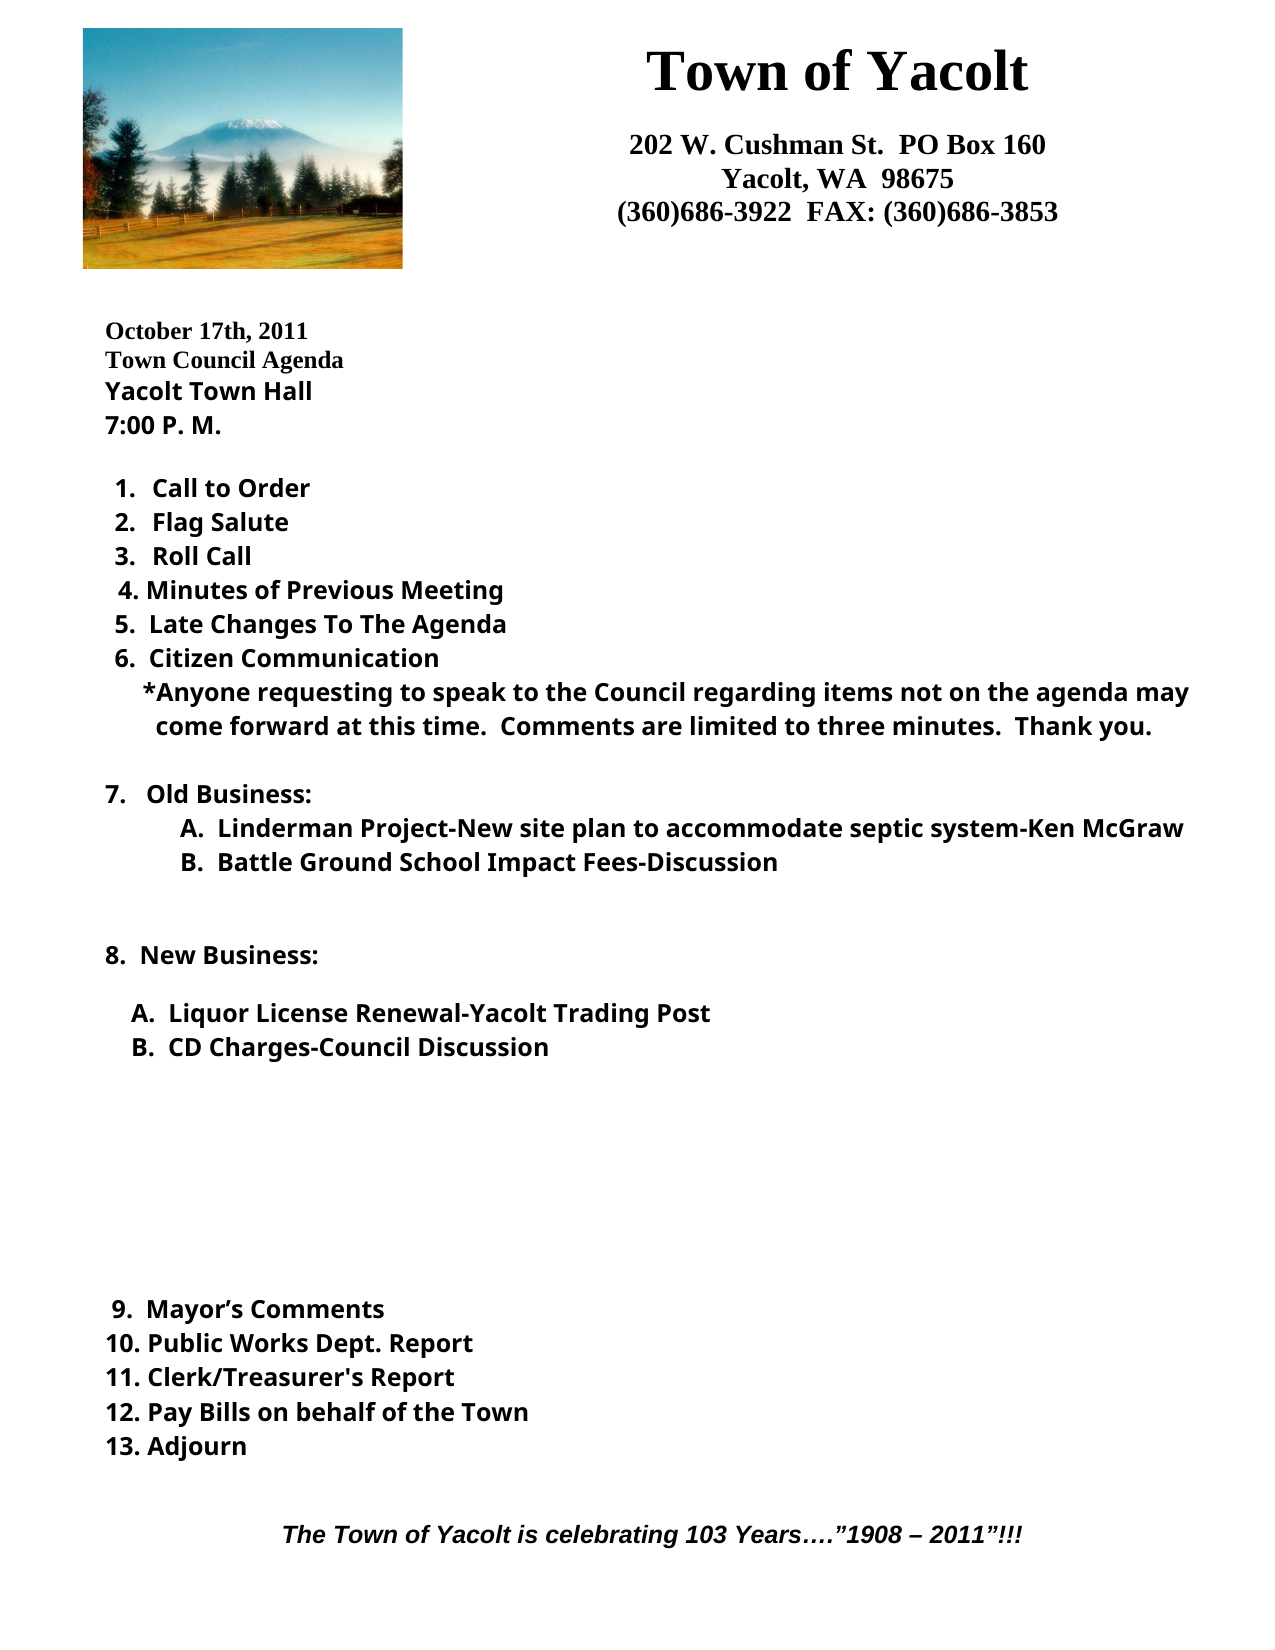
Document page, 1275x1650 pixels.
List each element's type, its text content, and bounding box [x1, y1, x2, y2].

list Roll Call [114, 538, 1200, 573]
text 8. New Business: [105, 937, 1200, 971]
text *Anyone requesting to speak to the Council regarding items not on the agenda may [142, 675, 1200, 709]
text B. CD Charges-Council Discussion [105, 1029, 1200, 1063]
text 11. Clerk/Treasurer's Report [105, 1360, 1200, 1394]
text 5. Late Changes To The Agenda [114, 607, 1200, 641]
text B. Battle Ground School Impact Fees-Discussion [105, 845, 1200, 879]
text come forward at this time. Comments are limited to three minutes. Thank you. [142, 709, 1200, 743]
text 7:00 P. M. [105, 408, 1200, 442]
list Flag Salute [114, 504, 1200, 538]
text 4. Minutes of Previous Meeting [105, 573, 1200, 607]
text 13. Adjourn [105, 1428, 1200, 1462]
text 9. Mayor’s Comments [105, 1292, 1200, 1326]
text A. Linderman Project-New site plan to accommodate septic system-Ken McGraw [105, 811, 1200, 845]
subtitle Town Council Agenda [105, 345, 1200, 374]
text 7. Old Business: [105, 777, 1200, 811]
text The Town of Yacolt is celebrating 103 Years….”1908 – 2011”!!! [105, 1520, 1200, 1548]
text October 17th, 2011 [105, 316, 1200, 345]
text Yacolt Town Hall [105, 374, 1200, 408]
text A. Liquor License Renewal-Yacolt Trading Post [105, 995, 1200, 1029]
picture [82, 28, 403, 269]
text 6. Citizen Communication [114, 641, 1200, 675]
list Call to Order [114, 470, 1200, 504]
text 12. Pay Bills on behalf of the Town [105, 1394, 1200, 1428]
text 10. Public Works Dept. Report [105, 1326, 1200, 1360]
